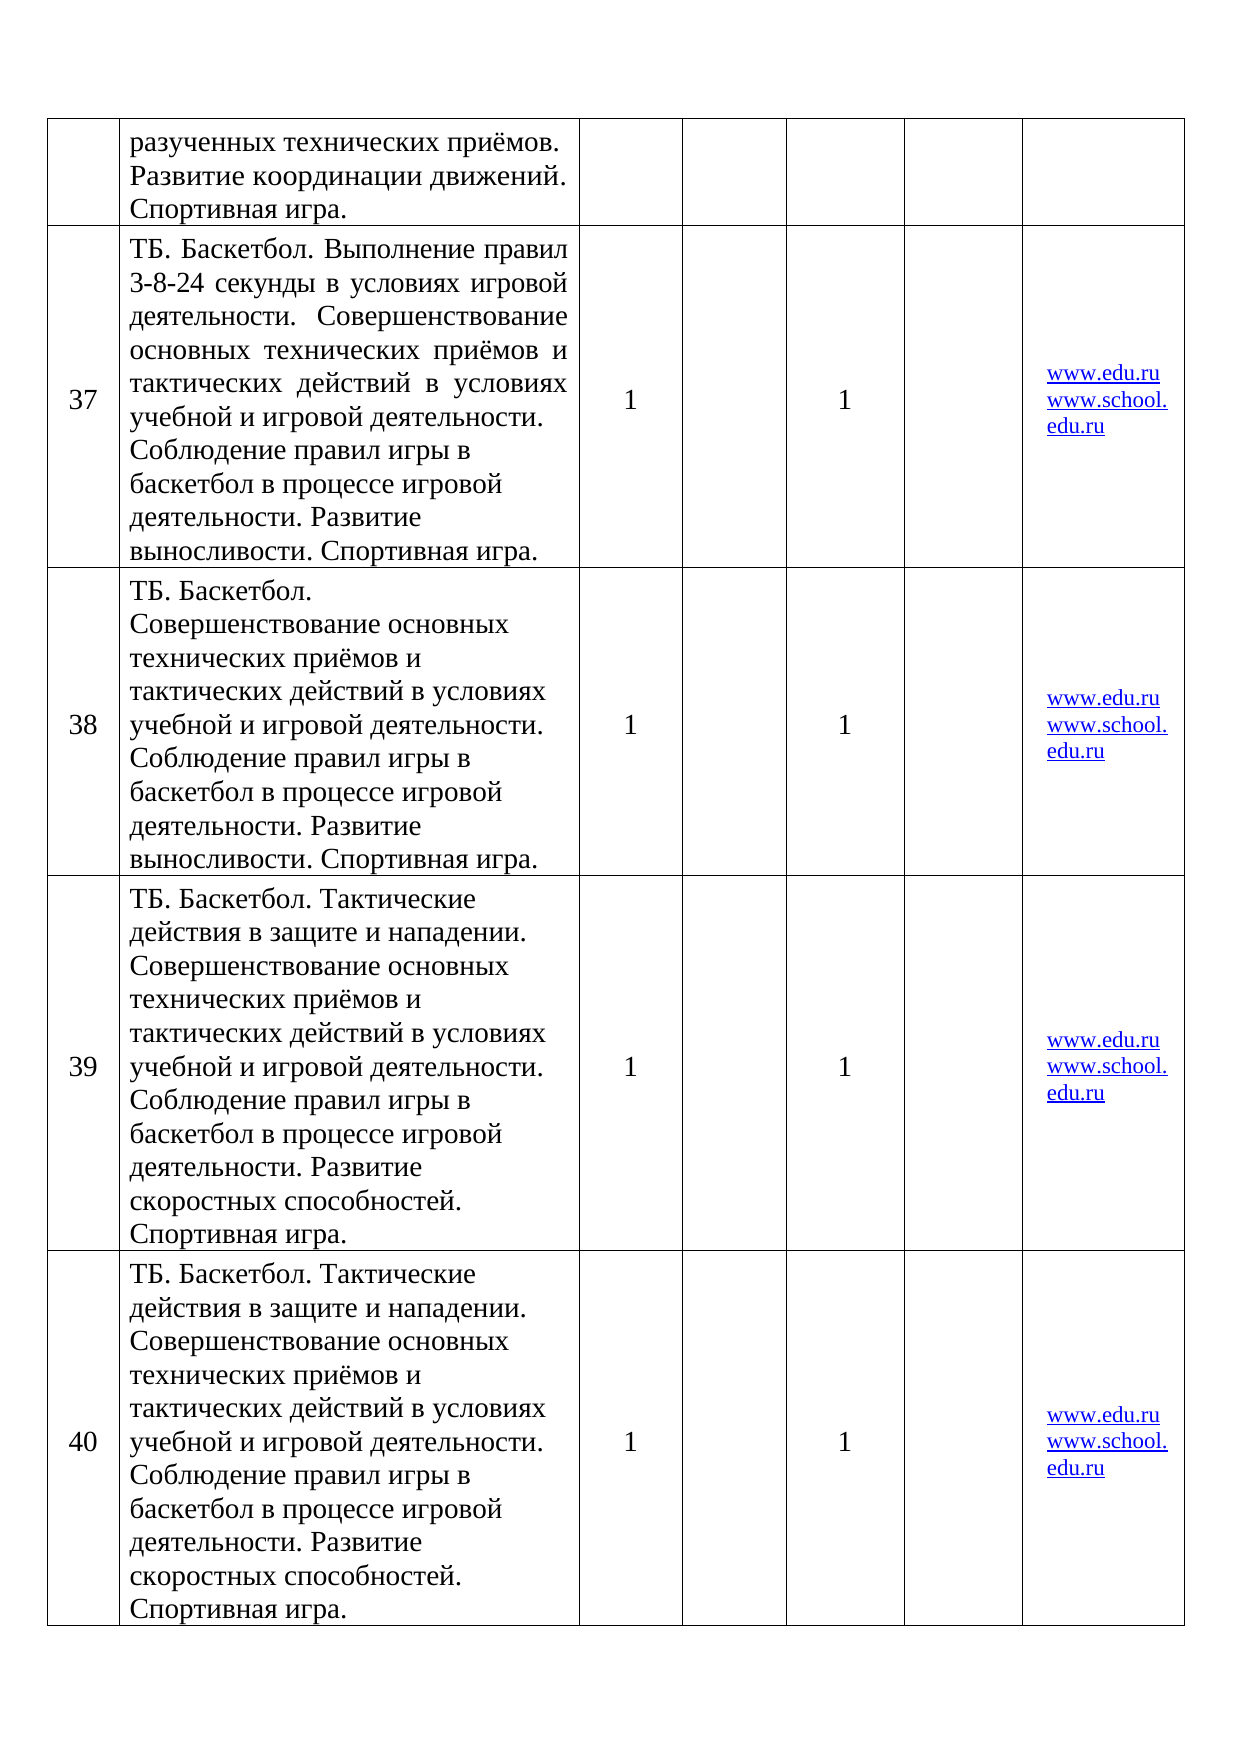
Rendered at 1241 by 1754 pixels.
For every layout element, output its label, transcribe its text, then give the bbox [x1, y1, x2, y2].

table_cell [905, 568, 1022, 875]
table_cell 1 [580, 226, 682, 567]
table_cell 1 [787, 226, 904, 567]
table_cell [1023, 119, 1184, 225]
table_cell [905, 226, 1022, 567]
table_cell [1023, 1251, 1184, 1625]
table_cell 1 [580, 568, 682, 875]
table_cell ТБ. Баскетбол. Тактические действия в защите и нападении. Совершенствование основных технических приёмов и тактических действий в условиях учебной и игровой деятельности. Соблюдение правил игры в баскетбол в процессе игровой деятельности. Развитие скоростных способностей. Спортивная игра. [120, 1251, 579, 1625]
table_cell ТБ. Баскетбол. Выполнение правил 3-8-24 секунды в условиях игровой деятельности. Совершенствование основных технических приёмов и тактических действий в условиях учебной и игровой деятельности. Соблюдение правил игры в баскетбол в процессе игровой деятельности. Развитие выносливости. Спортивная игра. [120, 226, 579, 567]
table_cell 36 [48, 119, 119, 225]
table_cell 1 [787, 119, 904, 225]
table_cell [683, 226, 786, 567]
table_cell 1 [580, 119, 682, 225]
table_cell [905, 1251, 1022, 1625]
table_cell 1 [787, 876, 904, 1250]
table_cell [683, 876, 786, 1250]
table_cell 40 [48, 1251, 119, 1625]
table_cell 1 [580, 876, 682, 1250]
table_cell www.edu.ru www.school.edu.ru [1023, 876, 1184, 1250]
table_cell www.edu.ru www.school.edu.ru [1023, 568, 1184, 875]
table_cell [905, 876, 1022, 1250]
table_cell 1 [580, 1251, 682, 1625]
table_cell [683, 119, 786, 225]
table_cell 37 [48, 226, 119, 567]
table_cell 38 [48, 568, 119, 875]
table_cell ТБ. Баскетбол. Совершенствование основных технических приёмов и тактических действий в условиях учебной и игровой деятельности. Соблюдение правил игры в баскетбол в процессе игровой деятельности. Развитие выносливости. Спортивная игра. [120, 568, 579, 875]
table_cell www.edu.ru www.school.edu.ru [1023, 226, 1184, 567]
table_cell [905, 119, 1022, 225]
table_cell ТБ. Баскетбол. Тактические действия в защите и нападении. Совершенствование основных технических приёмов и тактических действий в условиях учебной и игровой деятельности. Соблюдение правил игры в баскетбол в процессе игровой деятельности. Развитие скоростных способностей. Спортивная игра. [120, 876, 579, 1250]
table_cell 1 [787, 568, 904, 875]
table_cell 1 [787, 1251, 904, 1625]
table_cell 39 [48, 876, 119, 1250]
table_cell [683, 568, 786, 875]
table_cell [120, 119, 579, 225]
table_cell [683, 1251, 786, 1625]
